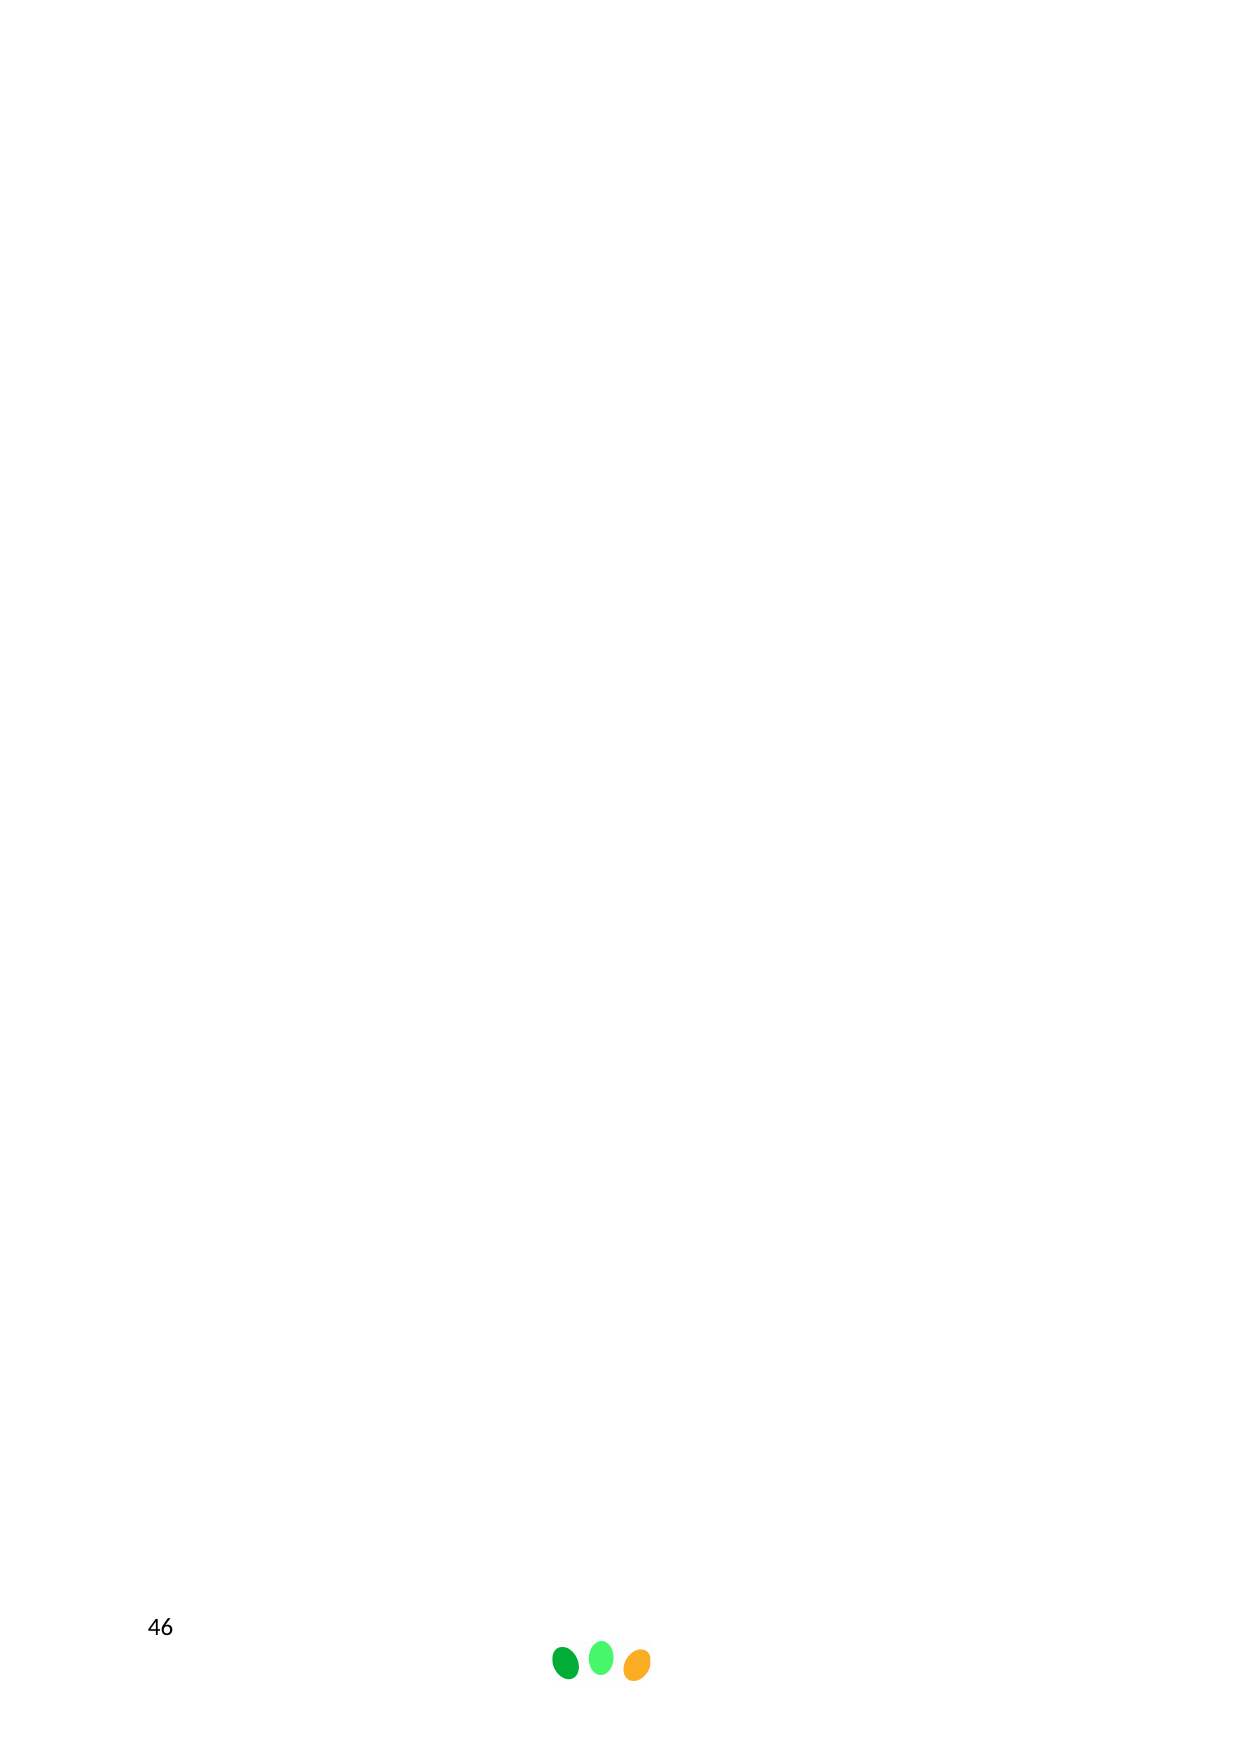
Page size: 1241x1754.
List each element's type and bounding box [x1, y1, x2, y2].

picture [552, 1641, 651, 1681]
